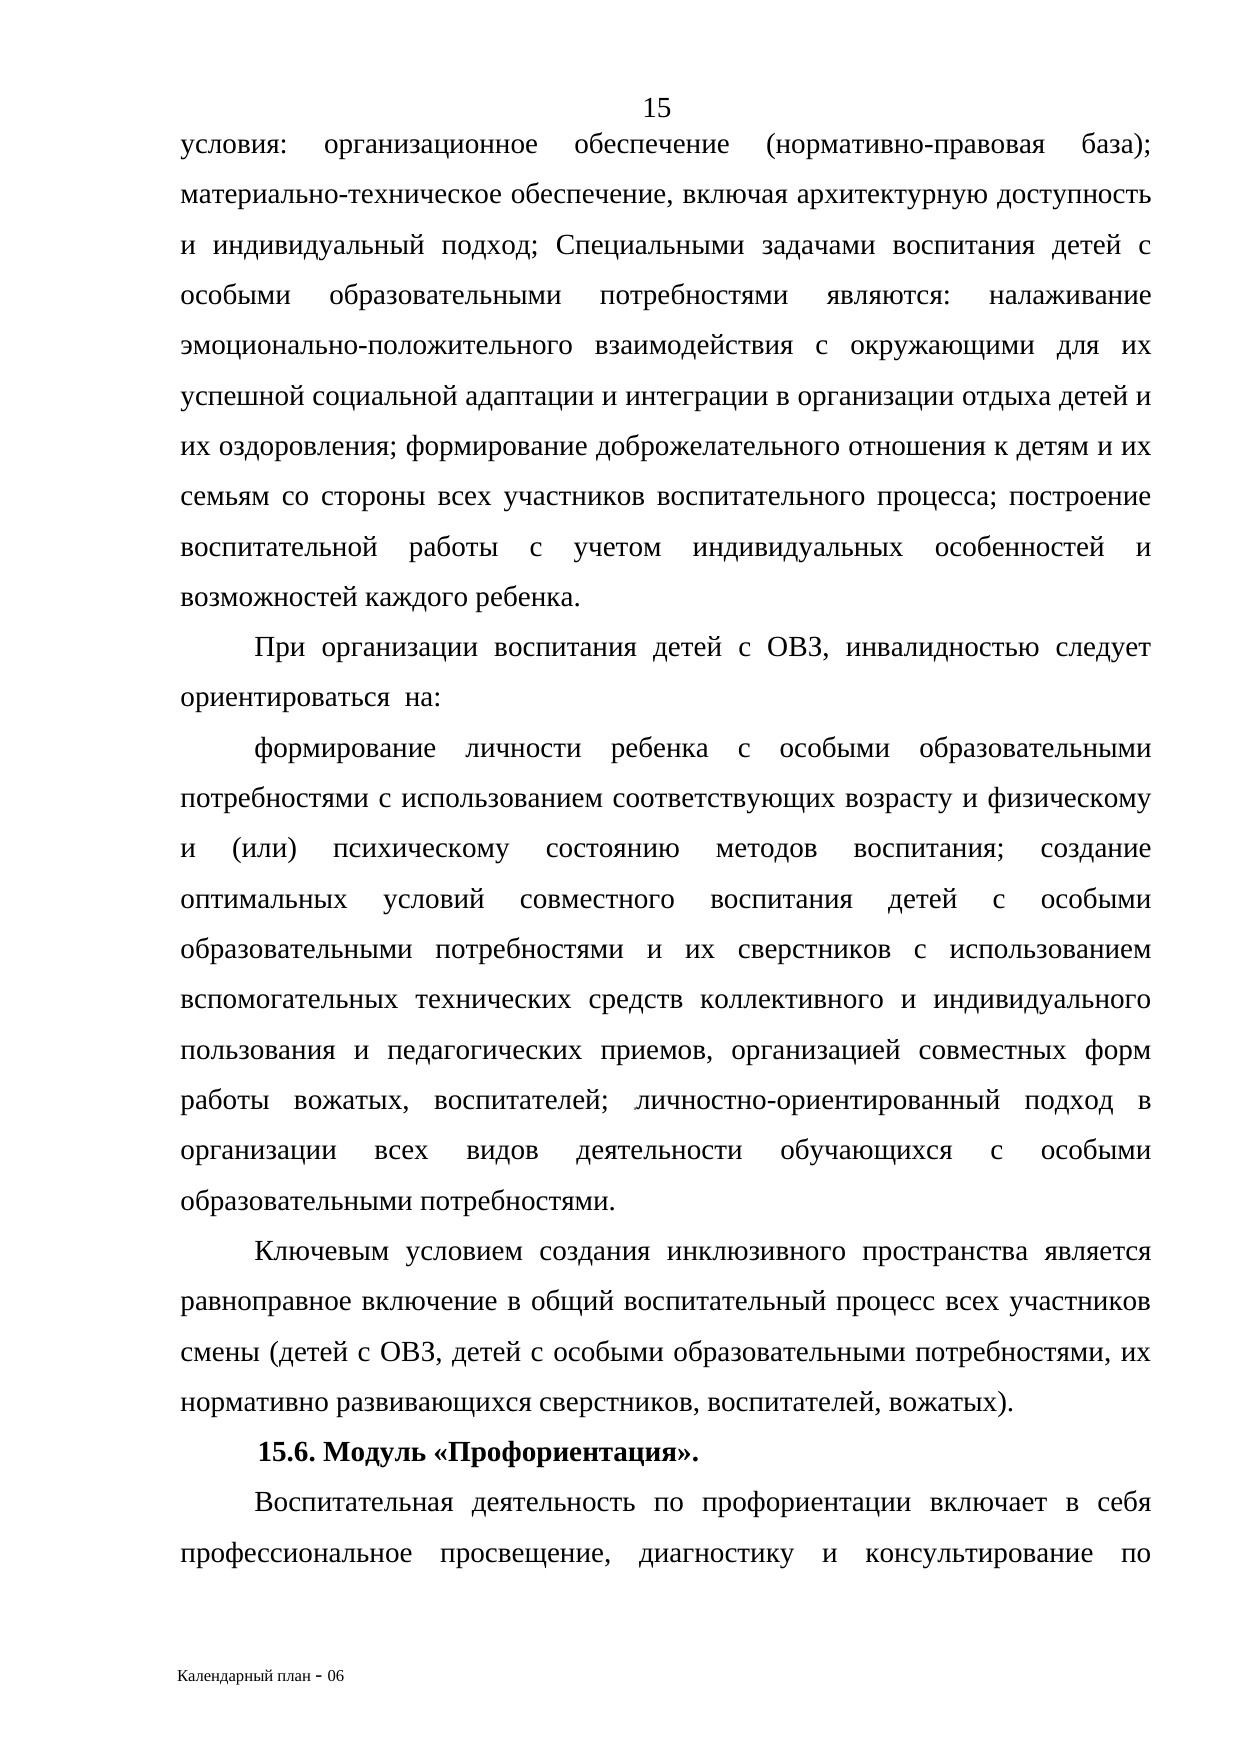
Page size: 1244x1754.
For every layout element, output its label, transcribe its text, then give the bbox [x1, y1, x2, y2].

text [180, 126, 1152, 612]
text формирование личности ребенка с особыми образовательными потребностями с использованием соответствующих возрасту и физическому и (или) психическому состоянию методов воспитания; создание оптимальных условий совместного воспитания детей с особыми образовательными потребностями и их сверстников с использованием вспомогательных технических средств коллективного и индивидуального пользования и педагогических приемов, организацией совместных форм работы вожатых, воспитателей; личностно-ориентированный подход в организации всех видов деятельности обучающихся с особыми образовательными потребностями. [180, 730, 1152, 1216]
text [180, 1484, 1152, 1568]
text 15.6. Модуль «Профориентация». [257, 1434, 1152, 1468]
text При организации воспитания детей с ОВЗ, инвалидностью следует ориентироваться на: [180, 629, 1152, 713]
text Ключевым условием создания инклюзивного пространства является равноправное включение в общий воспитательный процесс всех участников смены (детей с ОВЗ, детей с особыми образовательными потребностями, их нормативно развивающихся сверстников, воспитателей, вожатых). [180, 1233, 1152, 1417]
